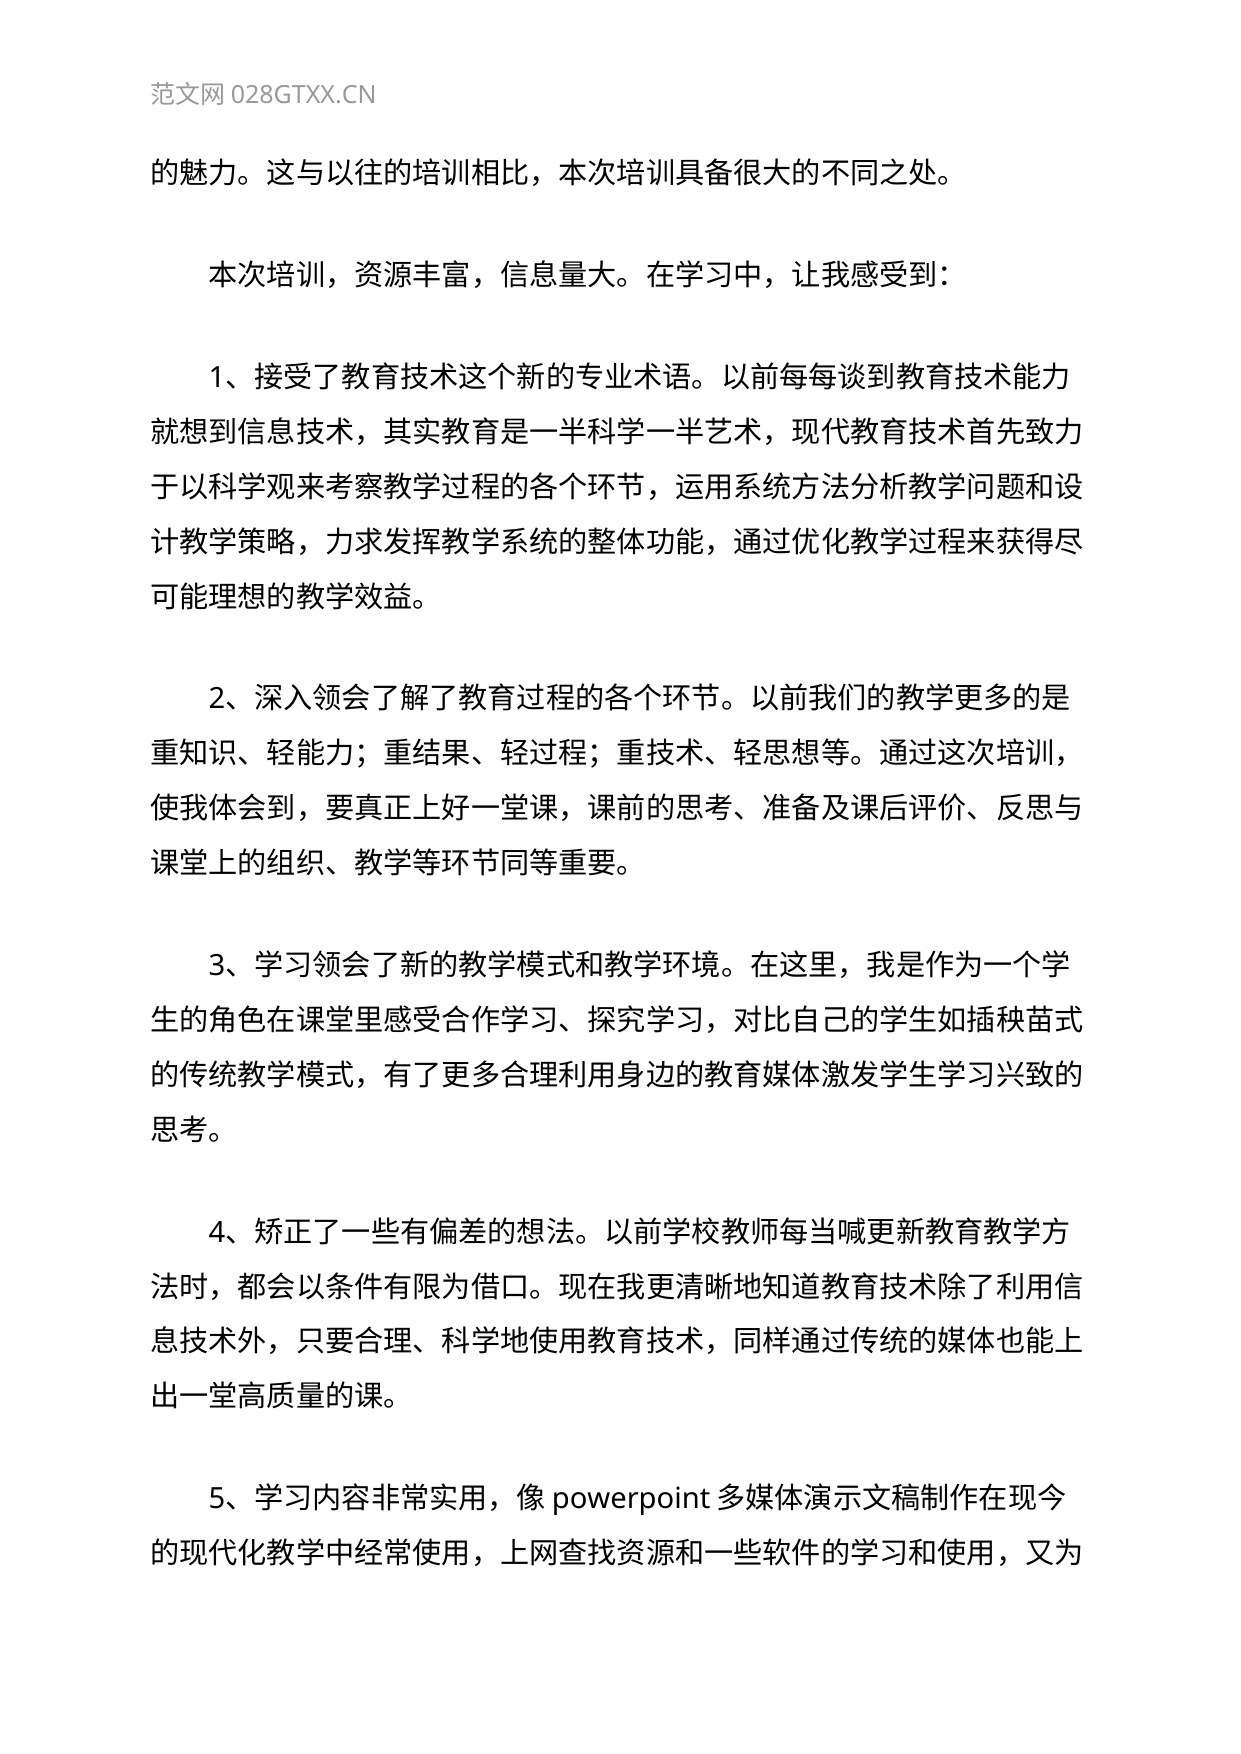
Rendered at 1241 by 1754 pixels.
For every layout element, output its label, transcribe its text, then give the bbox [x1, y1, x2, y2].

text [150, 150, 1090, 192]
text 2、深入领会了解了教育过程的各个环节。以前我们的教学更多的是重知识、轻能力；重结果、轻过程；重技术、轻思想等。通过这次培训，使我体会到，要真正上好一堂课，课前的思考、准备及课后评价、反思与课堂上的组织、教学等环节同等重要。 [150, 675, 1090, 882]
text 本次培训，资源丰富，信息量大。在学习中，让我感受到： [150, 252, 1090, 294]
text 1、接受了教育技术这个新的专业术语。以前每每谈到教育技术能力就想到信息技术，其实教育是一半科学一半艺术，现代教育技术首先致力于以科学观来考察教学过程的各个环节，运用系统方法分析教学问题和设计教学策略，力求发挥教学系统的整体功能，通过优化教学过程来获得尽可能理想的教学效益。 [150, 353, 1090, 616]
text 3、学习领会了新的教学模式和教学环境。在这里，我是作为一个学生的角色在课堂里感受合作学习、探究学习，对比自己的学生如插秧苗式的传统教学模式，有了更多合理利用身边的教育媒体激发学生学习兴致的思考。 [150, 942, 1090, 1149]
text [150, 1475, 1090, 1572]
text 4、矫正了一些有偏差的想法。以前学校教师每当喊更新教育教学方法时，都会以条件有限为借口。现在我更清晰地知道教育技术除了利用信息技术外，只要合理、科学地使用教育技术，同样通过传统的媒体也能上出一堂高质量的课。 [150, 1208, 1090, 1415]
